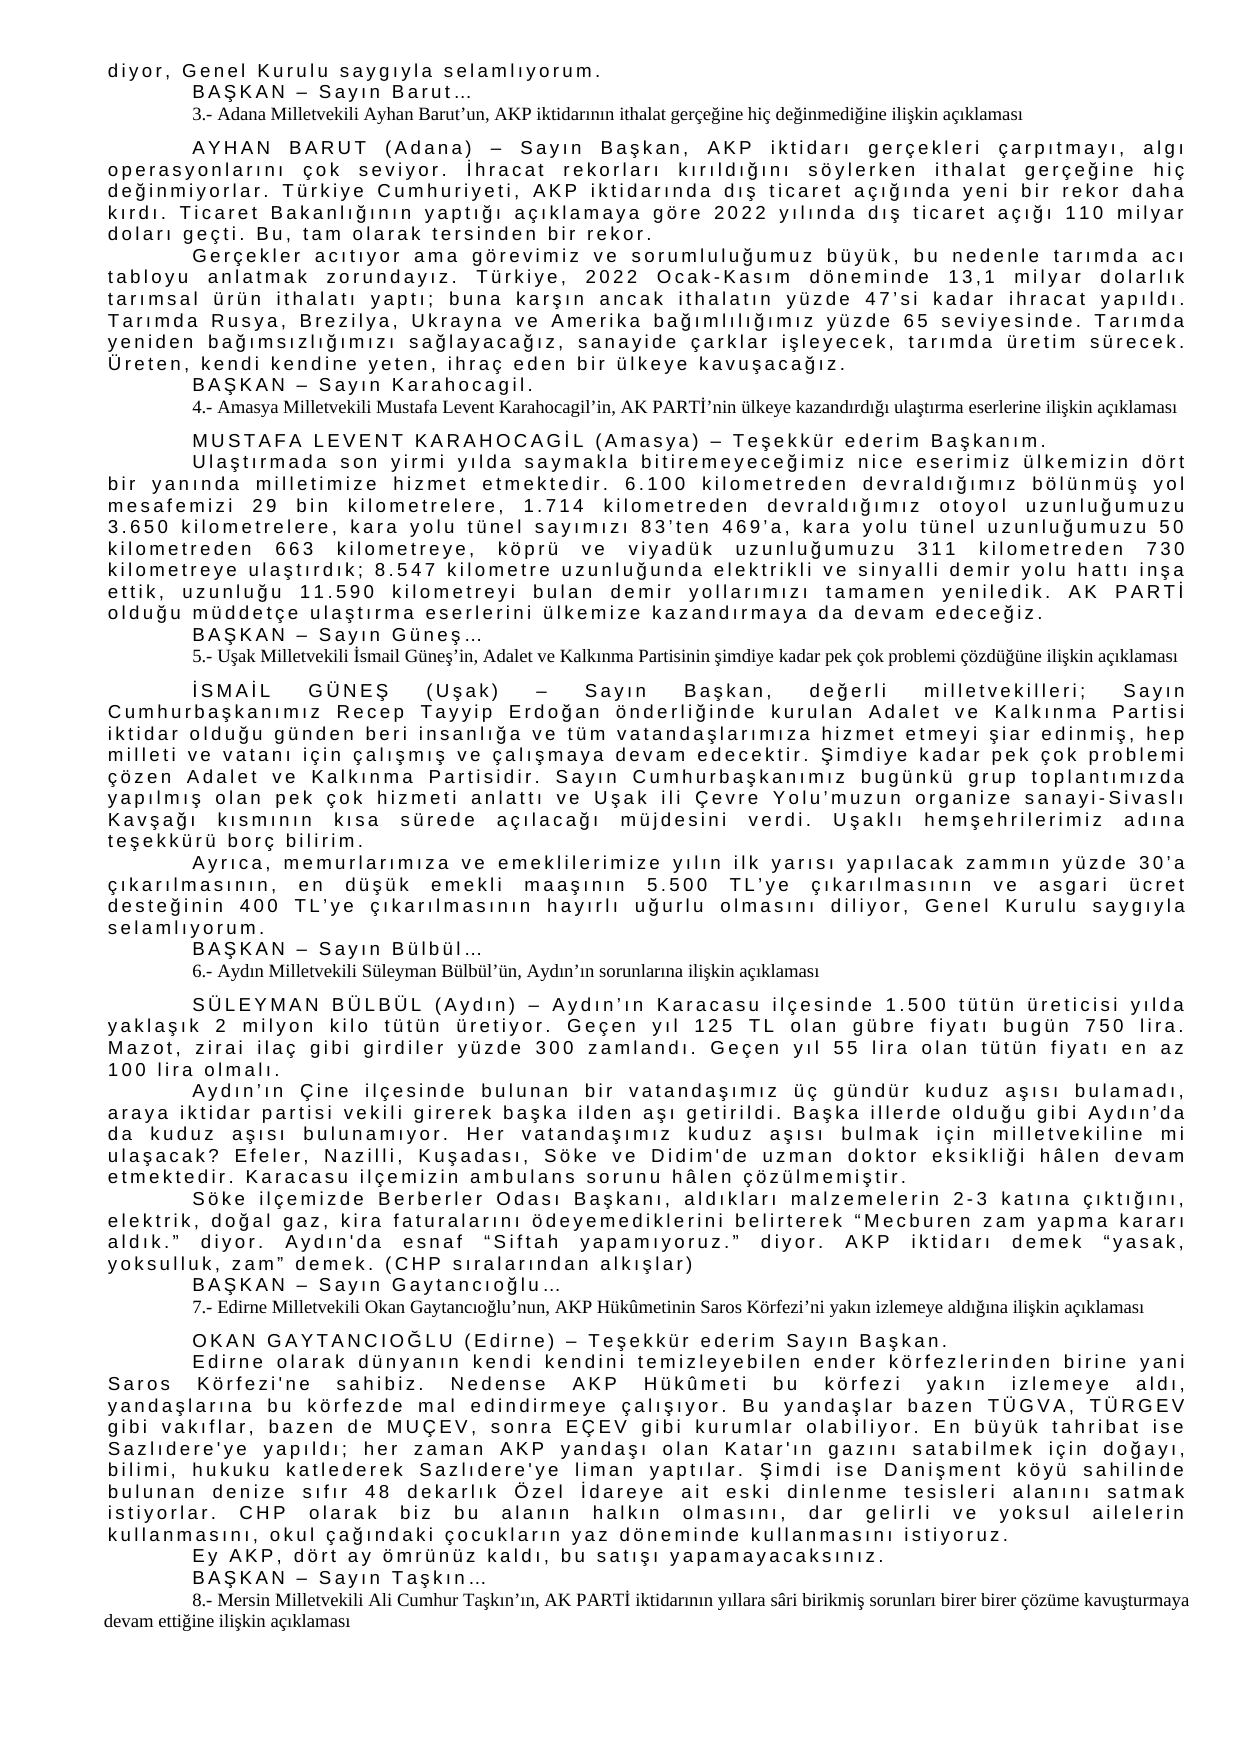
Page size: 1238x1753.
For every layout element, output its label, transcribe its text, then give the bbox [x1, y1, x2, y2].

text SÜLEYMAN BÜLBÜL (Aydın) – Aydın’ın Karacasu ilçesinde 1.500 tütün üreticisi yılda yaklaşık 2 milyon kilo tütün üretiyor. Geçen yıl 125 TL olan gübre fiyatı bugün 750 lira. Mazot, zirai ilaç gibi girdiler yüzde 300 zamlandı. Geçen yıl 55 lira olan tütün fiyatı en az 100 lira olmalı. [108, 994, 1186, 1080]
text BAŞKAN – Sayın Karahocagil. [108, 374, 1186, 396]
text BAŞKAN – Sayın Bülbül… [108, 938, 1186, 960]
text BAŞKAN – Sayın Barut… [108, 81, 1186, 103]
text MUSTAFA LEVENT KARAHOCAGİL (Amasya) – Teşekkür ederim Başkanım. [108, 430, 1186, 451]
text 3.- Adana Milletvekili Ayhan Barut’un, AKP iktidarının ithalat gerçeğine hiç değinmediğine ilişkin açıklaması [103, 103, 1190, 124]
text Ey AKP, dört ay ömrünüz kaldı, bu satışı yapamayacaksınız. [108, 1545, 1186, 1567]
text 6.- Aydın Milletvekili Süleyman Bülbül’ün, Aydın’ın sorunlarına ilişkin açıklaması [103, 960, 1190, 981]
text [108, 60, 1186, 81]
text Ayrıca, memurlarımıza ve emeklilerimize yılın ilk yarısı yapılacak zammın yüzde 30’a çıkarılmasının, en düşük emekli maaşının 5.500 TL’ye çıkarılmasının ve asgari ücret desteğinin 400 TL’ye çıkarılmasının hayırlı uğurlu olmasını diliyor, Genel Kurulu saygıyla selamlıyorum. [108, 852, 1186, 938]
text Aydın’ın Çine ilçesinde bulunan bir vatandaşımız üç gündür kuduz aşısı bulamadı, araya iktidar partisi vekili girerek başka ilden aşı getirildi. Başka illerde olduğu gibi Aydın’da da kuduz aşısı bulunamıyor. Her vatandaşımız kuduz aşısı bulmak için milletvekiline mi ulaşacak? Efeler, Nazilli, Kuşadası, Söke ve Didim'de uzman doktor eksikliği hâlen devam etmektedir. Karacasu ilçemizin ambulans sorunu hâlen çözülmemiştir. [108, 1080, 1186, 1188]
text Edirne olarak dünyanın kendi kendini temizleyebilen ender körfezlerinden birine yani Saros Körfezi'ne sahibiz. Nedense AKP Hükûmeti bu körfezi yakın izlemeye aldı, yandaşlarına bu körfezde mal edindirmeye çalışıyor. Bu yandaşlar bazen TÜGVA, TÜRGEV gibi vakıflar, bazen de MUÇEV, sonra EÇEV gibi kurumlar olabiliyor. En büyük tahribat ise Sazlıdere'ye yapıldı; her zaman AKP yandaşı olan Katar'ın gazını satabilmek için doğayı, bilimi, hukuku katlederek Sazlıdere'ye liman yaptılar. Şimdi ise Danişment köyü sahilinde bulunan denize sıfır 48 dekarlık Özel İdareye ait eski dinlenme tesisleri alanını satmak istiyorlar. CHP olarak biz bu alanın halkın olmasını, dar gelirli ve yoksul ailelerin kullanmasını, okul çağındaki çocukların yaz döneminde kullanmasını istiyoruz. [108, 1351, 1186, 1545]
text Gerçekler acıtıyor ama görevimiz ve sorumluluğumuz büyük, bu nedenle tarımda acı tabloyu anlatmak zorundayız. Türkiye, 2022 Ocak-Kasım döneminde 13,1 milyar dolarlık tarımsal ürün ithalatı yaptı; buna karşın ancak ithalatın yüzde 47’si kadar ihracat yapıldı. Tarımda Rusya, Brezilya, Ukrayna ve Amerika bağımlılığımız yüzde 65 seviyesinde. Tarımda yeniden bağımsızlığımızı sağlayacağız, sanayide çarklar işleyecek, tarımda üretim sürecek. Üreten, kendi kendine yeten, ihraç eden bir ülkeye kavuşacağız. [108, 245, 1186, 374]
text BAŞKAN – Sayın Taşkın… [108, 1567, 1186, 1588]
text 7.- Edirne Milletvekili Okan Gaytancıoğlu’nun, AKP Hükûmetinin Saros Körfezi’ni yakın izlemeye aldığına ilişkin açıklaması [103, 1296, 1190, 1317]
text İSMAİL GÜNEŞ (Uşak) – Sayın Başkan, değerli milletvekilleri; Sayın Cumhurbaşkanımız Recep Tayyip Erdoğan önderliğinde kurulan Adalet ve Kalkınma Partisi iktidar olduğu günden beri insanlığa ve tüm vatandaşlarımıza hizmet etmeyi şiar edinmiş, hep milleti ve vatanı için çalışmış ve çalışmaya devam edecektir. Şimdiye kadar pek çok problemi çözen Adalet ve Kalkınma Partisidir. Sayın Cumhurbaşkanımız bugünkü grup toplantımızda yapılmış olan pek çok hizmeti anlattı ve Uşak ili Çevre Yolu’muzun organize sanayi-Sivaslı Kavşağı kısmının kısa sürede açılacağı müjdesini verdi. Uşaklı hemşehrilerimiz adına teşekkürü borç bilirim. [108, 679, 1186, 852]
text 5.- Uşak Milletvekili İsmail Güneş’in, Adalet ve Kalkınma Partisinin şimdiye kadar pek çok problemi çözdüğüne ilişkin açıklaması [103, 645, 1190, 667]
text 4.- Amasya Milletvekili Mustafa Levent Karahocagil’in, AK PARTİ’nin ülkeye kazandırdığı ulaştırma eserlerine ilişkin açıklaması [103, 396, 1190, 417]
text BAŞKAN – Sayın Gaytancıoğlu… [108, 1274, 1186, 1296]
text Ulaştırmada son yirmi yılda saymakla bitiremeyeceğimiz nice eserimiz ülkemizin dört bir yanında milletimize hizmet etmektedir. 6.100 kilometreden devraldığımız bölünmüş yol mesafemizi 29 bin kilometrelere, 1.714 kilometreden devraldığımız otoyol uzunluğumuzu 3.650 kilometrelere, kara yolu tünel sayımızı 83’ten 469’a, kara yolu tünel uzunluğumuzu 50 kilometreden 663 kilometreye, köprü ve viyadük uzunluğumuzu 311 kilometreden 730 kilometreye ulaştırdık; uzunluğunda elektrikli ve sinyalli demir yolu hattı inşa ettik, uzunluğu 11.590 kilometreyi bulan demir yollarımızı tamamen yeniledik. AK PARTİ olduğu müddetçe ulaştırma eserlerini ülkemize kazandırmaya da devam edeceğiz. [108, 451, 1186, 624]
text Söke ilçemizde Berberler Odası Başkanı, aldıkları malzemelerin 2-3 katına çıktığını, elektrik, doğal gaz, kira faturalarını ödeyemediklerini belirterek “Mecburen zam yapma kararı aldık.” diyor. Aydın'da esnaf “Siftah yapamıyoruz.” diyor. AKP iktidarı demek “yasak, yoksulluk, zam” demek. (CHP sıralarından alkışlar) [108, 1188, 1186, 1274]
text 8.- Mersin Milletvekili Ali Cumhur Taşkın’ın, AK PARTİ iktidarının yıllara sâri birikmiş sorunları birer birer çözüme kavuşturmaya devam ettiğine ilişkin açıklaması [103, 1588, 1190, 1632]
text OKAN GAYTANCIOĞLU (Edirne) – Teşekkür ederim Sayın Başkan. [108, 1330, 1186, 1351]
text BAŞKAN – Sayın Güneş… [108, 624, 1186, 645]
text AYHAN BARUT (Adana) – Sayın Başkan, AKP iktidarı gerçekleri çarpıtmayı, algı operasyonlarını çok seviyor. İhracat rekorları kırıldığını söylerken ithalat gerçeğine hiç değinmiyorlar. Türkiye Cumhuriyeti, AKP iktidarında dış ticaret açığında yeni bir rekor daha kırdı. Ticaret Bakanlığının yaptığı açıklamaya göre 2022 yılında dış ticaret açığı 110 milyar doları geçti. Bu, tam olarak tersinden bir rekor. [108, 137, 1186, 245]
